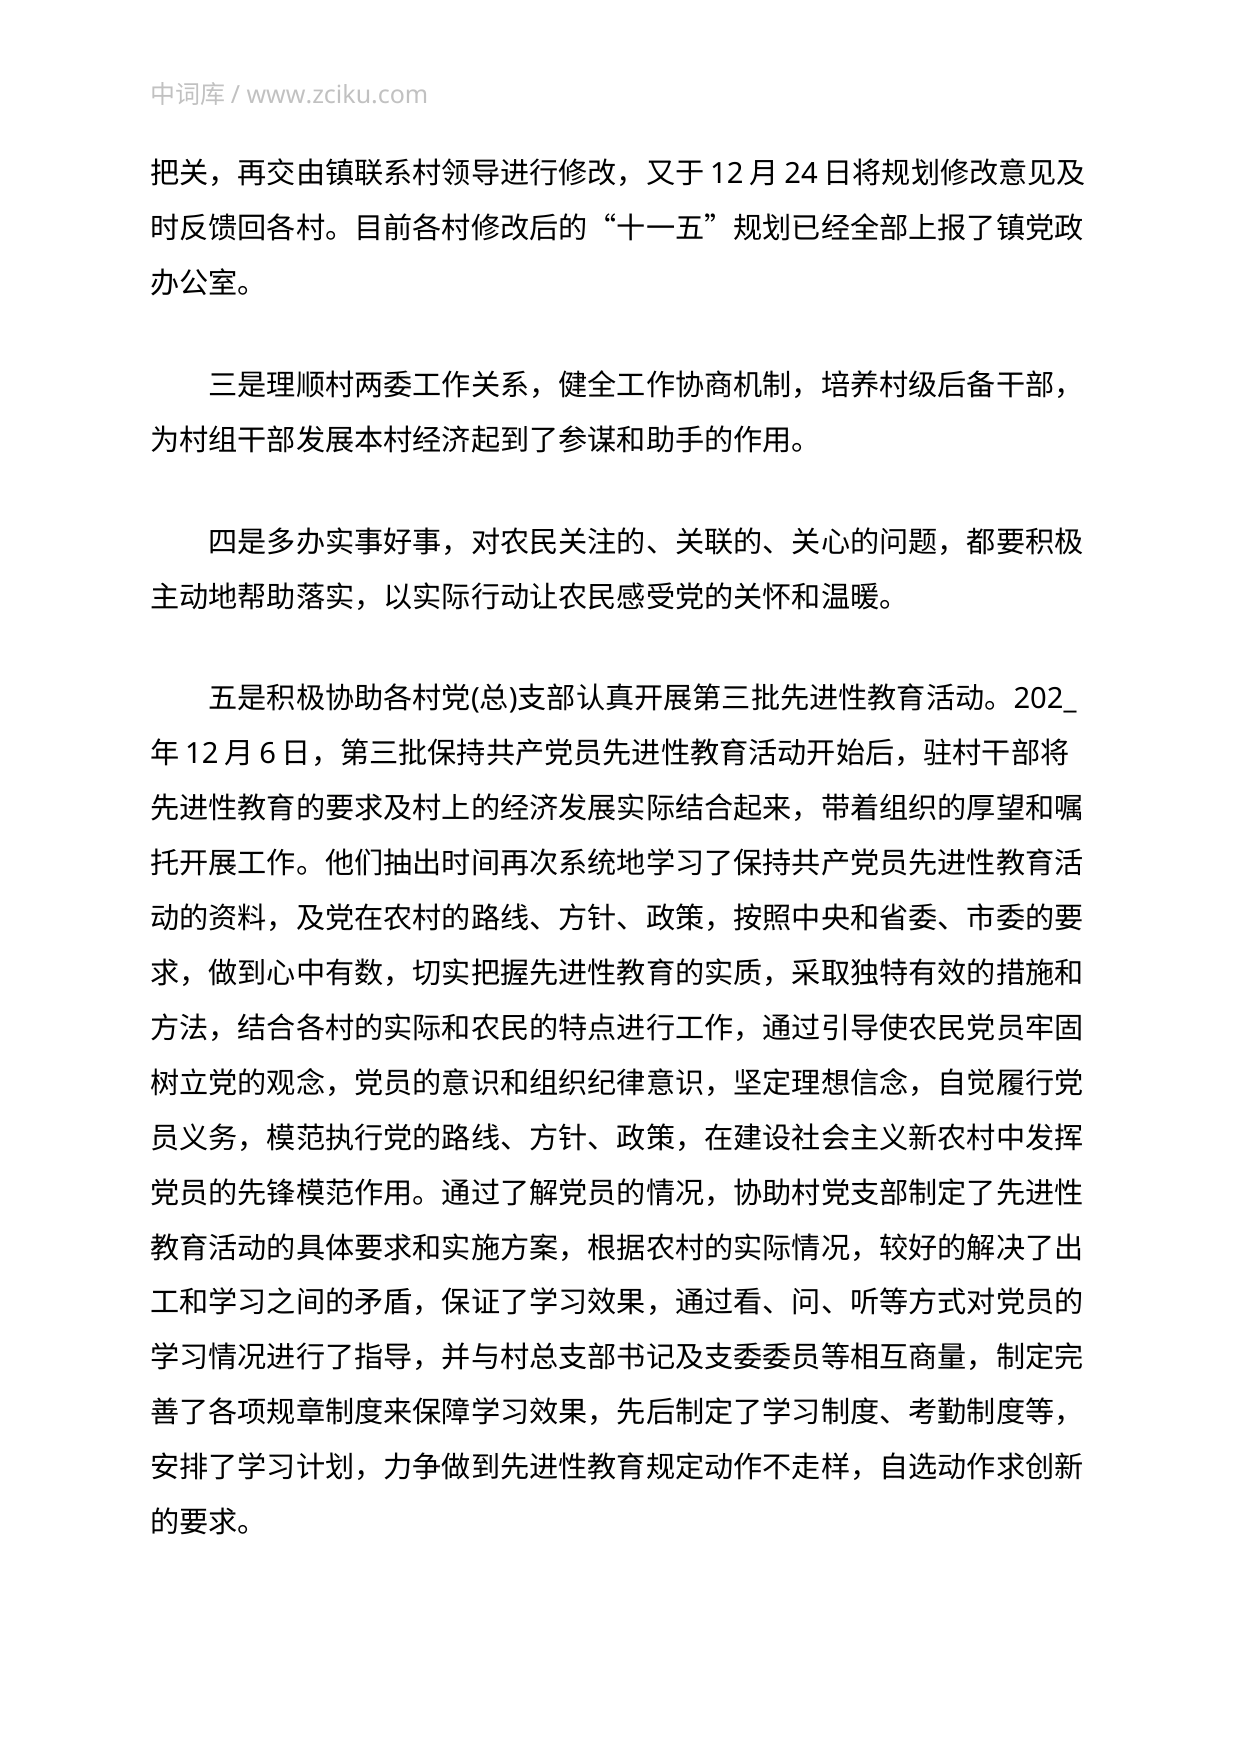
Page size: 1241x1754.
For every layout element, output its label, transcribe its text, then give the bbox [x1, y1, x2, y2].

text 四是多办实事好事，对农民关注的、关联的、关心的问题，都要积极主动地帮助落实，以实际行动让农民感受党的关怀和温暖。 [150, 518, 1090, 616]
text 三是理顺村两委工作关系，健全工作协商机制，培养村级后备干部，为村组干部发展本村经济起到了参谋和助手的作用。 [150, 362, 1090, 459]
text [150, 150, 1090, 302]
text 五是积极协助各村党(总)支部认真开展第三批先进性教育活动。202_年12月6日，第三批保持共产党员先进性教育活动开始后，驻村干部将先进性教育的要求及村上的经济发展实际结合起来，带着组织的厚望和嘱托开展工作。他们抽出时间再次系统地学习了保持共产党员先进性教育活动的资料，及党在农村的路线、方针、政策，按照中央和省委、市委的要求，做到心中有数，切实把握先进性教育的实质，采取独特有效的措施和方法，结合各村的实际和农民的特点进行工作，通过引导使农民党员牢固树立党的观念，党员的意识和组织纪律意识，坚定理想信念，自觉履行党员义务，模范执行党的路线、方针、政策，在建设社会主义新农村中发挥党员的先锋模范作用。通过了解党员的情况，协助村党支部制定了先进性教育活动的具体要求和实施方案，根据农村的实际情况，较好的解决了出工和学习之间的矛盾，保证了学习效果，通过看、问、听等方式对党员的学习情况进行了指导，并与村总支部书记及支委委员等相互商量，制定完善了各项规章制度来保障学习效果，先后制定了学习制度、考勤制度等，安排了学习计划，力争做到先进性教育规定动作不走样，自选动作求创新的要求。 [150, 675, 1090, 1541]
